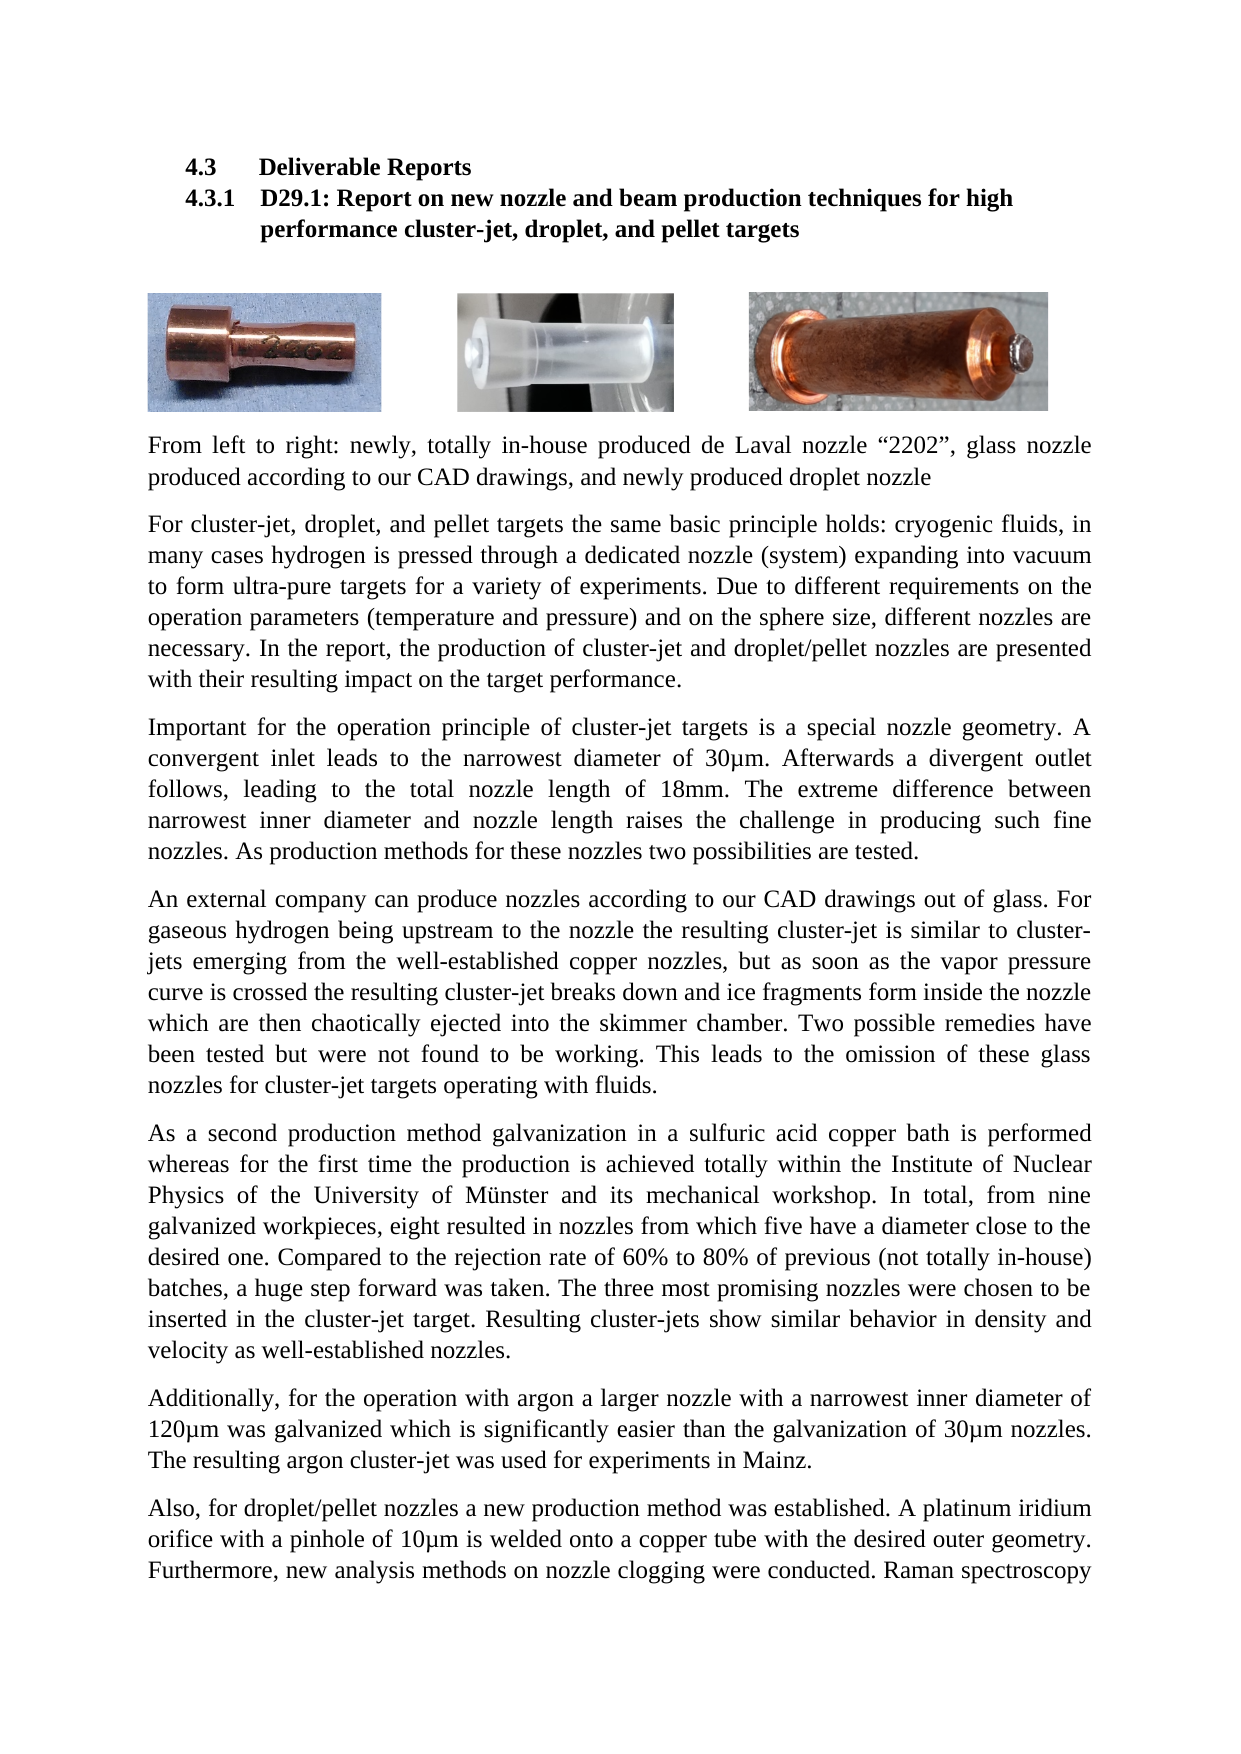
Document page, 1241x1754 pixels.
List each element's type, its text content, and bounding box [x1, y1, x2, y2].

picture [458, 294, 674, 412]
text As a second production method galvanization in a sulfuric acid copper bath is performed whereas for the first time the production is achieved totally within the Institute of Nuclear Physics of the University of Münster and its mechanical workshop. In total, from nine galvanized workpieces, eight resulted in nozzles from which five have a diameter close to the desired one. Compared to the rejection rate of 60% to 80% of previous (not totally in-house) batches, a huge step forward was taken. The three most promising nozzles were chosen to be inserted in the cluster-jet target. Resulting cluster-jets show similar behavior in density and velocity as well-established nozzles. [148, 1118, 1093, 1364]
text For cluster-jet, droplet, and pellet targets the same basic principle holds: cryogenic fluids, in many cases hydrogen is pressed through a dedicated nozzle (system) expanding into vacuum to form ultra-pure targets for a variety of experiments. Due to different requirements on the operation parameters (temperature and pressure) and on the sphere size, different nozzles are necessary. In the report, the production of cluster-jet and droplet/pellet nozzles are presented with their resulting impact on the target performance. [148, 509, 1093, 693]
text An external company can produce nozzles according to our CAD drawings out of glass. For gaseous hydrogen being upstream to the nozzle the resulting cluster-jet is similar to cluster-jets emerging from the well-established copper nozzles, but as soon as the vapor pressure curve is crossed the resulting cluster-jet breaks down and ice fragments form inside the nozzle which are then chaotically ejected into the skimmer chamber. Two possible remedies have been tested but were not found to be working. This leads to the omission of these glass nozzles for cluster-jet targets operating with fluids. [148, 884, 1093, 1099]
text From left to right: newly, totally in-house produced de Laval nozzle “2202”, glass nozzle produced according to our CAD drawings, and newly produced droplet nozzle [148, 431, 1093, 490]
picture [748, 292, 1049, 411]
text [148, 1493, 1093, 1584]
text Additionally, for the operation with argon a larger nozzle with a narrowest inner diameter of 120µm was galvanized which is significantly easier than the galvanization of 30µm nozzles. The resulting argon cluster-jet was used for experiments in Mainz. [148, 1383, 1093, 1474]
picture [147, 293, 382, 412]
text Important for the operation principle of cluster-jet targets is a special nozzle geometry. A convergent inlet leads to the narrowest diameter of 30µm. Afterwards a divergent outlet follows, leading to the total nozzle length of 18mm. The extreme difference between narrowest inner diameter and nozzle length raises the challenge in producing such fine nozzles. As production methods for these nozzles two possibilities are tested. [148, 712, 1093, 865]
list D29.1: Report on new nozzle and beam production techniques for high performance cluster-jet, droplet, and pellet targets [185, 183, 1093, 243]
list Deliverable Reports [185, 152, 1093, 181]
